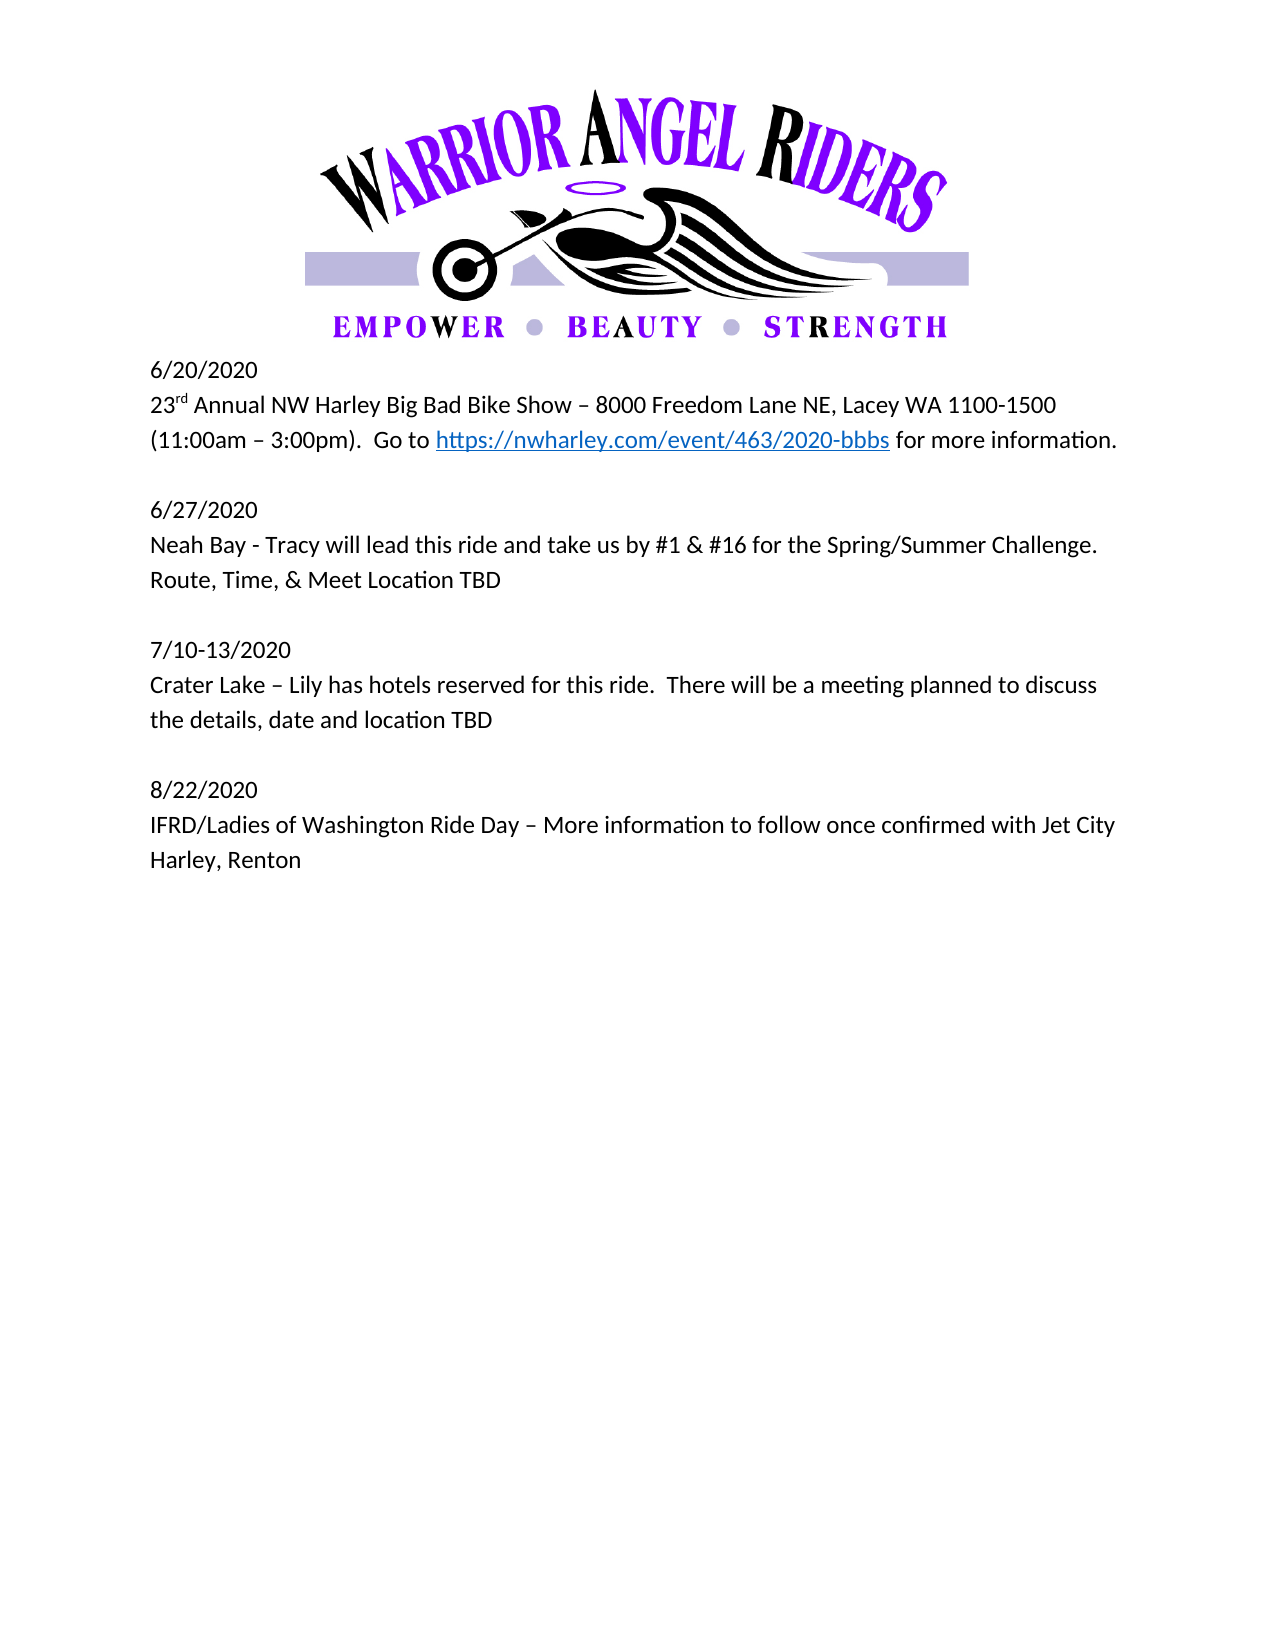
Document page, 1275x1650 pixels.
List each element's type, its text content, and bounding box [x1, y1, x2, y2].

picture [290, 75, 985, 354]
list Crater Lake – Lily has hotels reserved for this ride. There will be a meeting planned to discuss the details, date and location TBD [150, 669, 1125, 734]
list 6/27/2020 [150, 494, 1125, 524]
list Neah Bay - Tracy will lead this ride and take us by #1 & #16 for the Spring/Summer Challenge. Route, Time, & Meet Location TBD [150, 529, 1125, 594]
list 8/22/2020 [150, 774, 1125, 804]
list 7/10-13/2020 [150, 634, 1125, 664]
list 6/20/2020 [150, 354, 1125, 384]
list 23rd Annual NW Harley Big Bad Bike Show – 8000 Freedom Lane NE, Lacey WA 1100-1500 (11:00am – 3:00pm). Go to https://nwharley.com/event/463/2020-bbbs for more information. [150, 389, 1125, 454]
list IFRD/Ladies of Washington Ride Day – More information to follow once confirmed with Jet City Harley, Renton [150, 809, 1125, 874]
